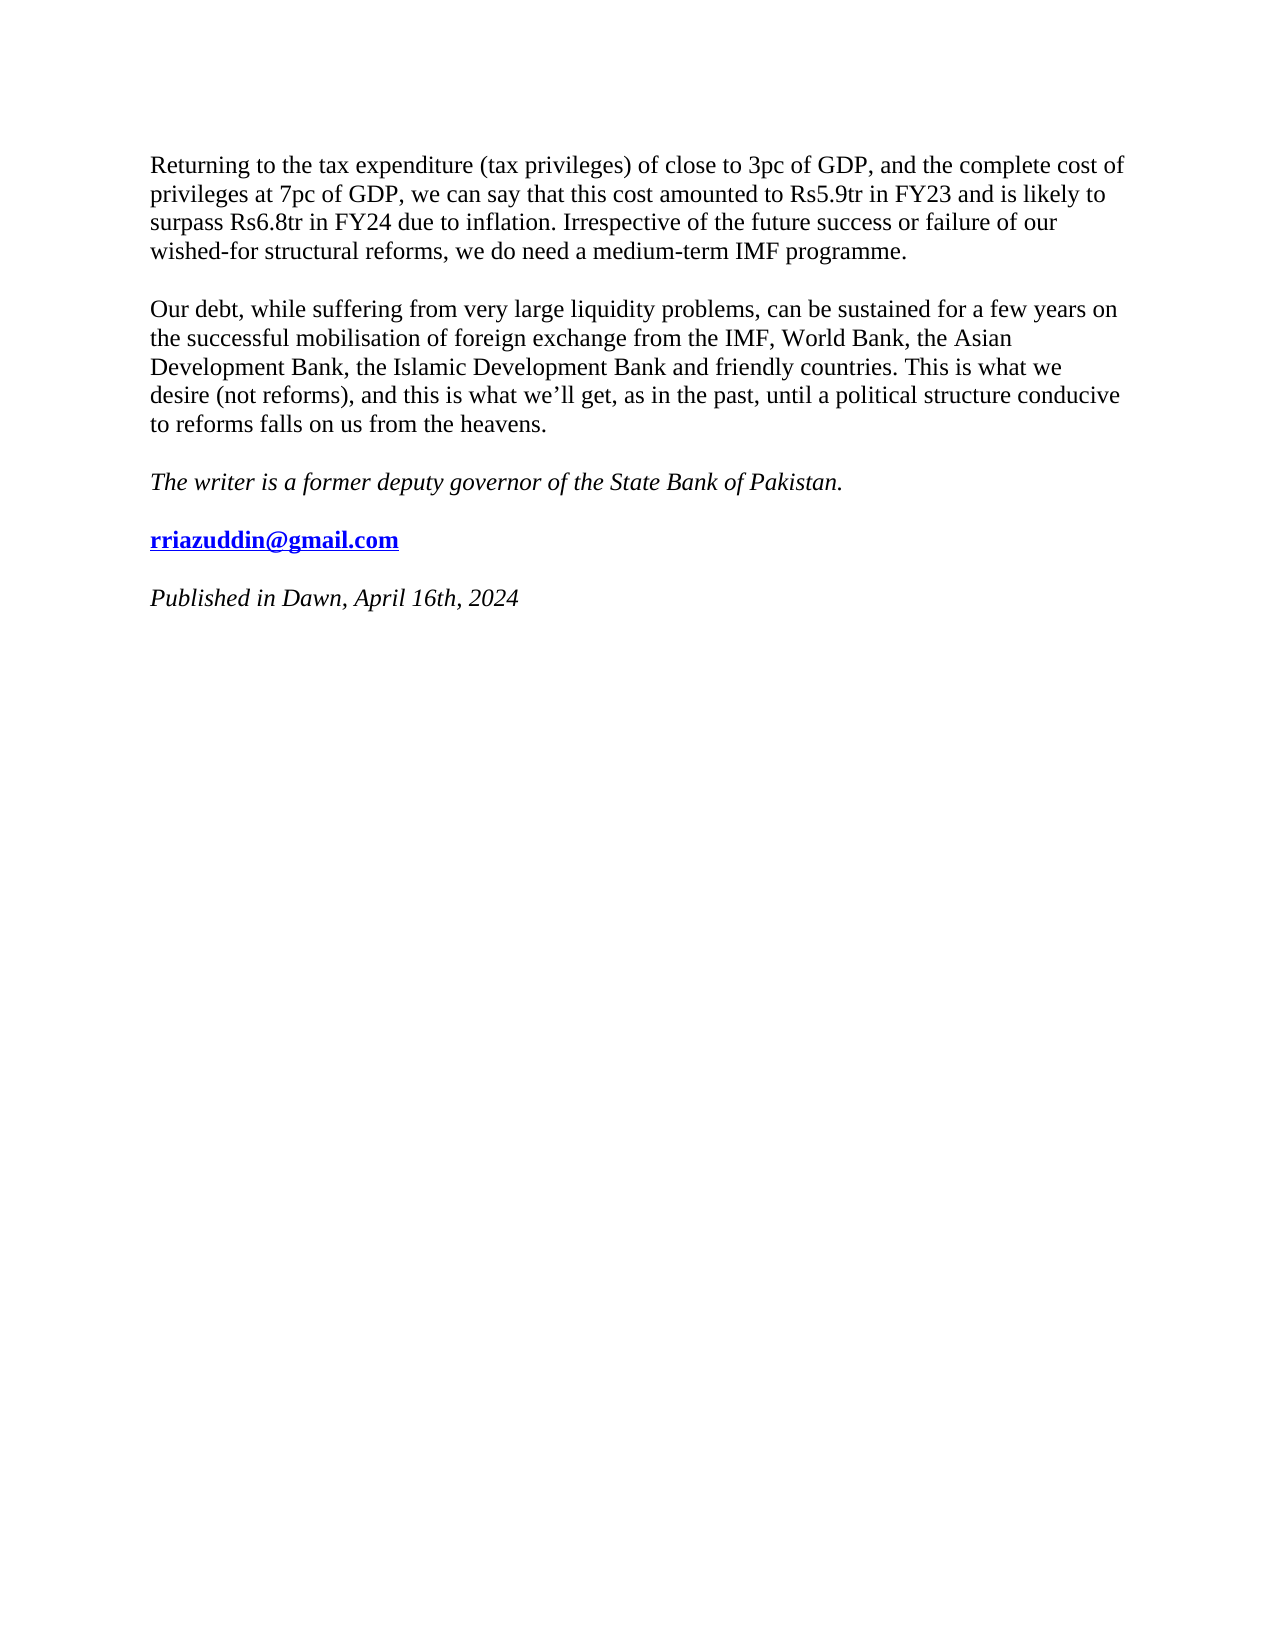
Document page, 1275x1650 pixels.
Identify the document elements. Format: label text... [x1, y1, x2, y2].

text Published in Dawn, April 16th, 2024 [150, 583, 1125, 612]
text rriazuddin@gmail.com [150, 525, 1125, 554]
text Our debt, while suffering from very large liquidity problems, can be sustained for a few years on the successful mobilisation of foreign exchange from the IMF, World Bank, the Asian Development Bank, the Islamic Development Bank and friendly countries. This is what we desire (not reforms), and this is what we’ll get, as in the past, until a political structure conducive to reforms falls on us from the heavens. [150, 294, 1125, 438]
text Returning to the tax expenditure (tax privileges) of close to 3pc of GDP, and the complete cost of privileges at 7pc of GDP, we can say that this cost amounted to Rs5.9tr in FY23 and is likely to surpass Rs6.8tr in FY24 due to inflation. Irrespective of the future success or failure of our wished-for structural reforms, we do need a medium-term IMF programme. [150, 150, 1125, 265]
text The writer is a former deputy governor of the State Bank of Pakistan. [150, 467, 1125, 496]
